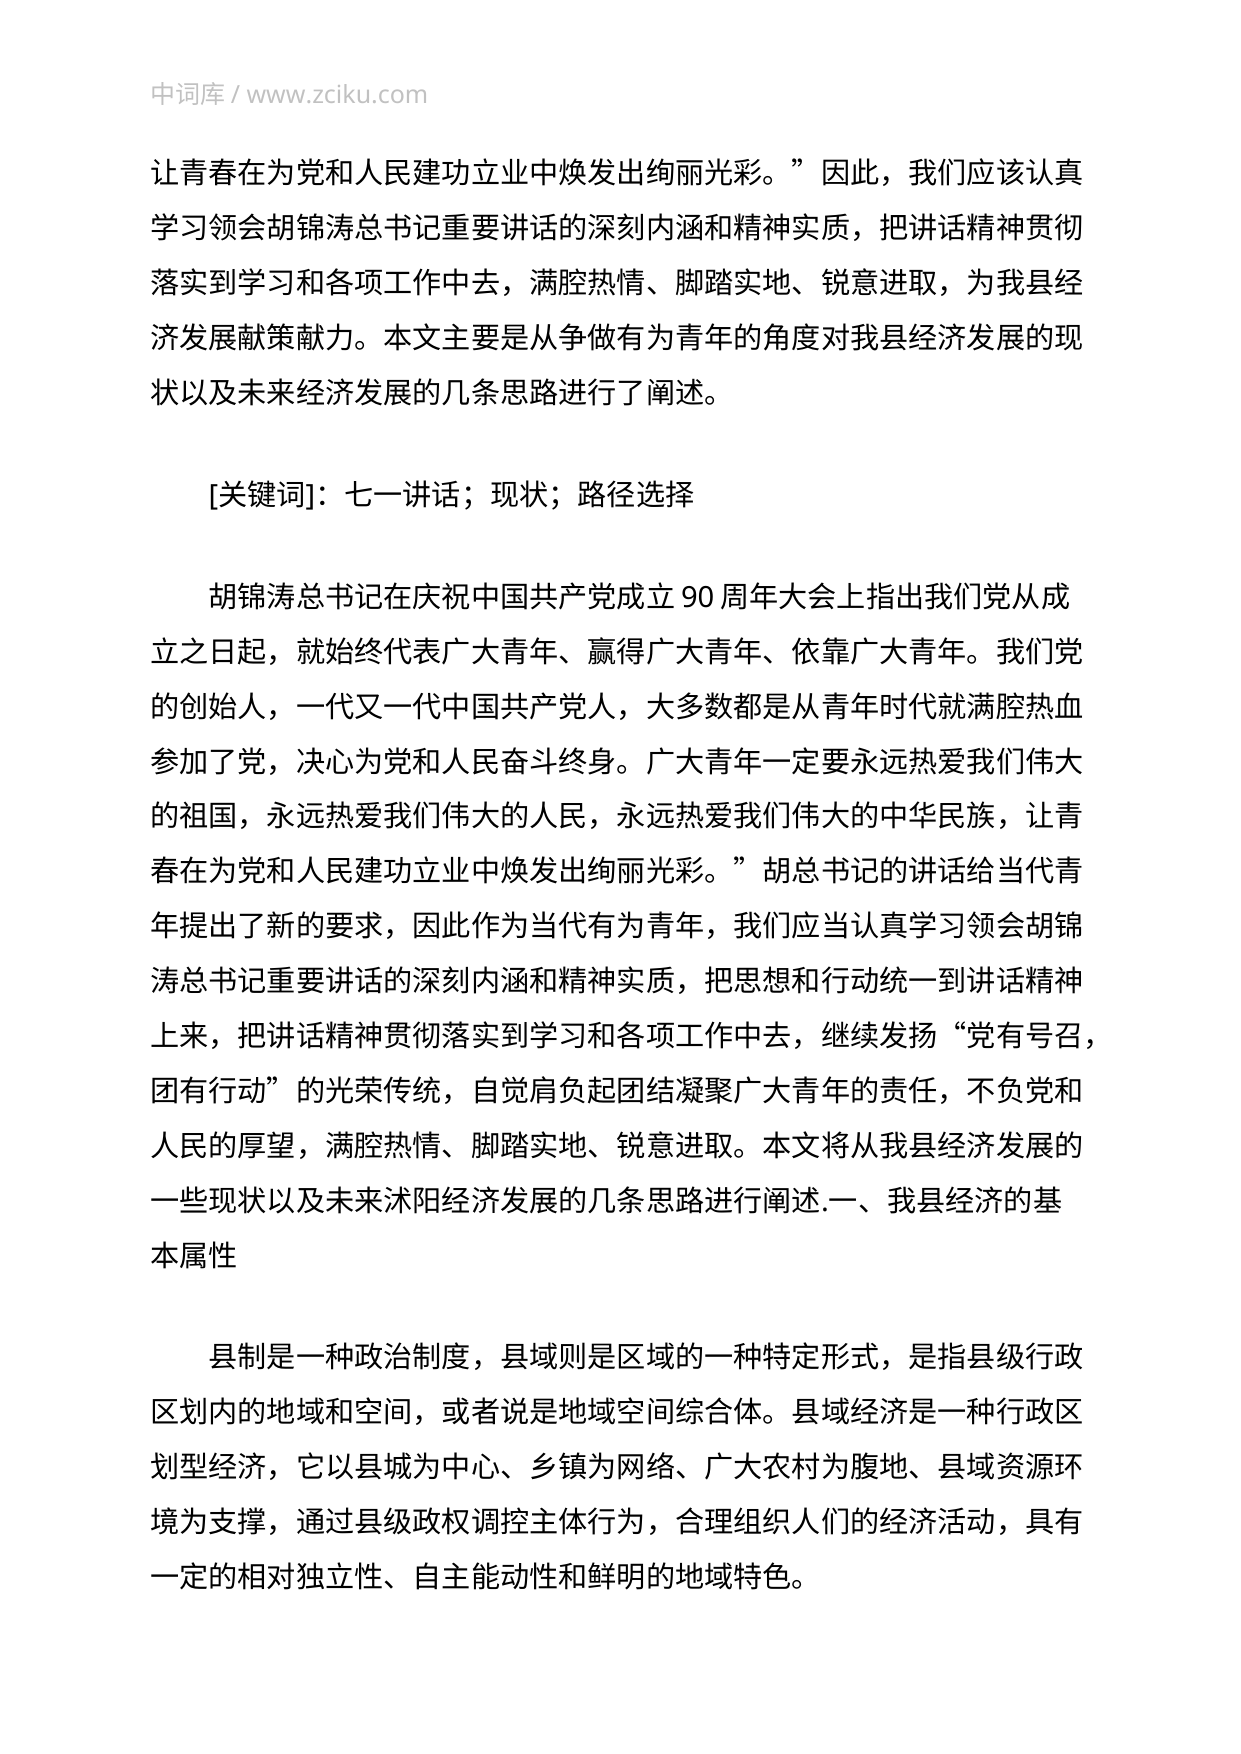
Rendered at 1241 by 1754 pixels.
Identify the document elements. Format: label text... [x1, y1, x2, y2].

text [关键词]：七一讲话；现状；路径选择 [150, 471, 1090, 514]
text 县制是一种政治制度，县域则是区域的一种特定形式，是指县级行政区划内的地域和空间，或者说是地域空间综合体。县域经济是一种行政区划型经济，它以县城为中心、乡镇为网络、广大农村为腹地、县域资源环境为支撑，通过县级政权调控主体行为，合理组织人们的经济活动，具有一定的相对独立性、自主能动性和鲜明的地域特色。 [150, 1334, 1090, 1596]
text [150, 150, 1090, 412]
text 胡锦涛总书记在庆祝中国共产党成立90周年大会上指出我们党从成立之日起，就始终代表广大青年、赢得广大青年、依靠广大青年。我们党的创始人，一代又一代中国共产党人，大多数都是从青年时代就满腔热血参加了党，决心为党和人民奋斗终身。广大青年一定要永远热爱我们伟大的祖国，永远热爱我们伟大的人民，永远热爱我们伟大的中华民族，让青春在为党和人民建功立业中焕发出绚丽光彩。”胡总书记的讲话给当代青年提出了新的要求，因此作为当代有为青年，我们应当认真学习领会胡锦涛总书记重要讲话的深刻内涵和精神实质，把思想和行动统一到讲话精神上来，把讲话精神贯彻落实到学习和各项工作中去，继续发扬“党有号召，团有行动”的光荣传统，自觉肩负起团结凝聚广大青年的责任，不负党和人民的厚望，满腔热情、脚踏实地、锐意进取。本文将从我县经济发展的一些现状以及未来沭阳经济发展的几条思路进行阐述.一、我县经济的基本属性 [150, 573, 1090, 1274]
